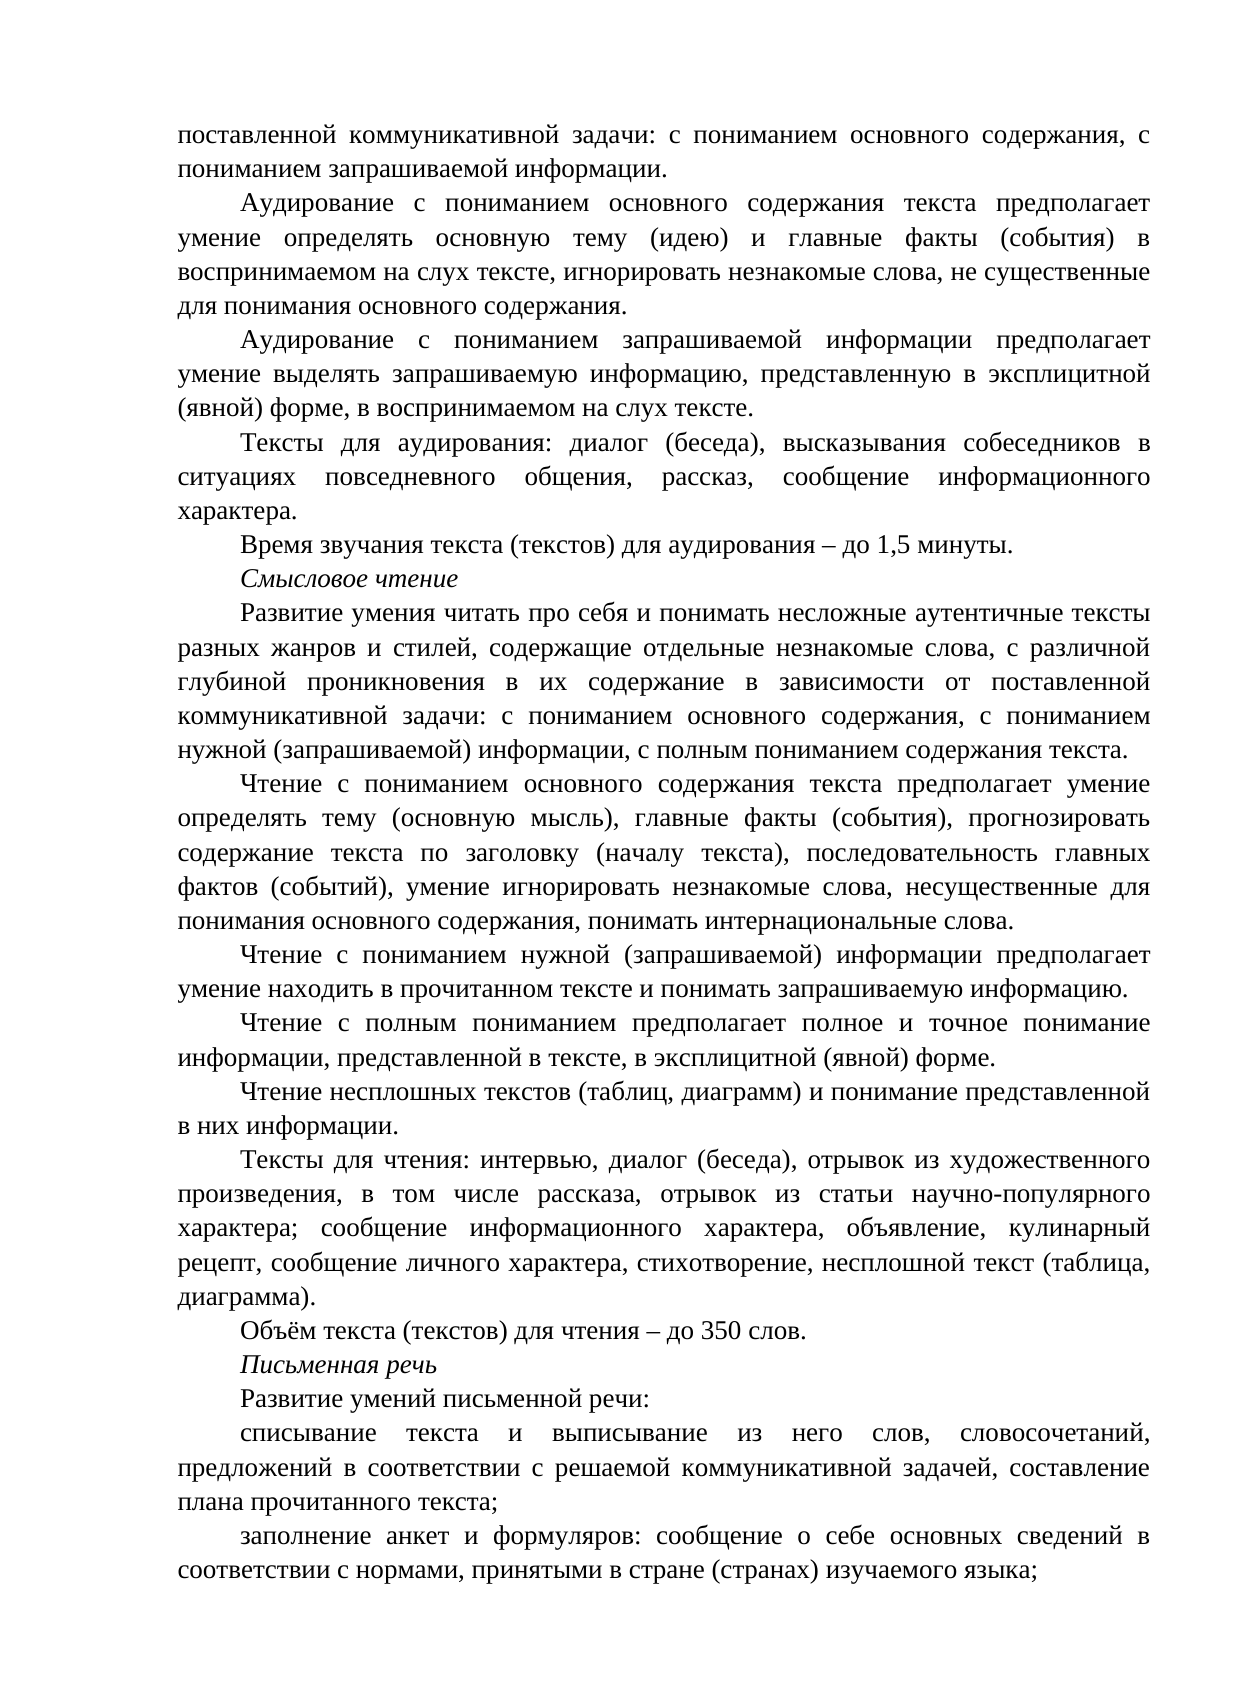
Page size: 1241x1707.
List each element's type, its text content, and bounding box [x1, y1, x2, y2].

text Смысловое чтение [177, 562, 1152, 593]
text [177, 118, 1152, 183]
text заполнение анкет и формуляров: сообщение о себе основных сведений в соответствии с нормами, принятыми в стране (странах) изучаемого языка; [177, 1519, 1152, 1584]
text Развитие умений письменной речи: [177, 1382, 1152, 1413]
text Письменная речь [177, 1348, 1152, 1379]
text Аудирование с пониманием основного содержания текста предполагает умение определять основную тему (идею) и главные факты (события) в воспринимаемом на слух тексте, игнорировать незнакомые слова, не существенные для понимания основного содержания. [177, 186, 1152, 320]
text Чтение с полным пониманием предполагает полное и точное понимание информации, представленной в тексте, в эксплицитной (явной) форме. [177, 1006, 1152, 1072]
text Объём текста (текстов) для чтения – до 350 слов. [177, 1314, 1152, 1345]
text Развитие умения читать про себя и понимать несложные аутентичные тексты разных жанров и стилей, содержащие отдельные незнакомые слова, с различной глубиной проникновения в их содержание в зависимости от поставленной коммуникативной задачи: с пониманием основного содержания, с пониманием нужной (запрашиваемой) информации, с полным пониманием содержания текста. [177, 596, 1152, 764]
text Чтение с пониманием нужной (запрашиваемой) информации предполагает умение находить в прочитанном тексте и понимать запрашиваемую информацию. [177, 938, 1152, 1003]
text Время звучания текста (текстов) для аудирования – до 1,5 минуты. [177, 528, 1152, 559]
text списывание текста и выписывание из него слов, словосочетаний, предложений в соответствии с решаемой коммуникативной задачей, составление плана прочитанного текста; [177, 1416, 1152, 1516]
text Тексты для аудирования: диалог (беседа), высказывания собеседников в ситуациях повседневного общения, рассказ, сообщение информационного характера. [177, 426, 1152, 525]
text Чтение с пониманием основного содержания текста предполагает умение определять тему (основную мысль), главные факты (события), прогнозировать содержание текста по заголовку (началу текста), последовательность главных фактов (событий), умение игнорировать незнакомые слова, несущественные для понимания основного содержания, понимать интернациональные слова. [177, 767, 1152, 935]
text Аудирование с пониманием запрашиваемой информации предполагает умение выделять запрашиваемую информацию, представленную в эксплицитной (явной) форме, в воспринимаемом на слух тексте. [177, 323, 1152, 423]
text Тексты для чтения: интервью, диалог (беседа), отрывок из художественного произведения, в том числе рассказа, отрывок из статьи научно-популярного характера; сообщение информационного характера, объявление, кулинарный рецепт, сообщение личного характера, стихотворение, несплошной текст (таблица, диаграмма). [177, 1143, 1152, 1311]
text Чтение несплошных текстов (таблиц, диаграмм) и понимание представленной в них информации. [177, 1075, 1152, 1140]
